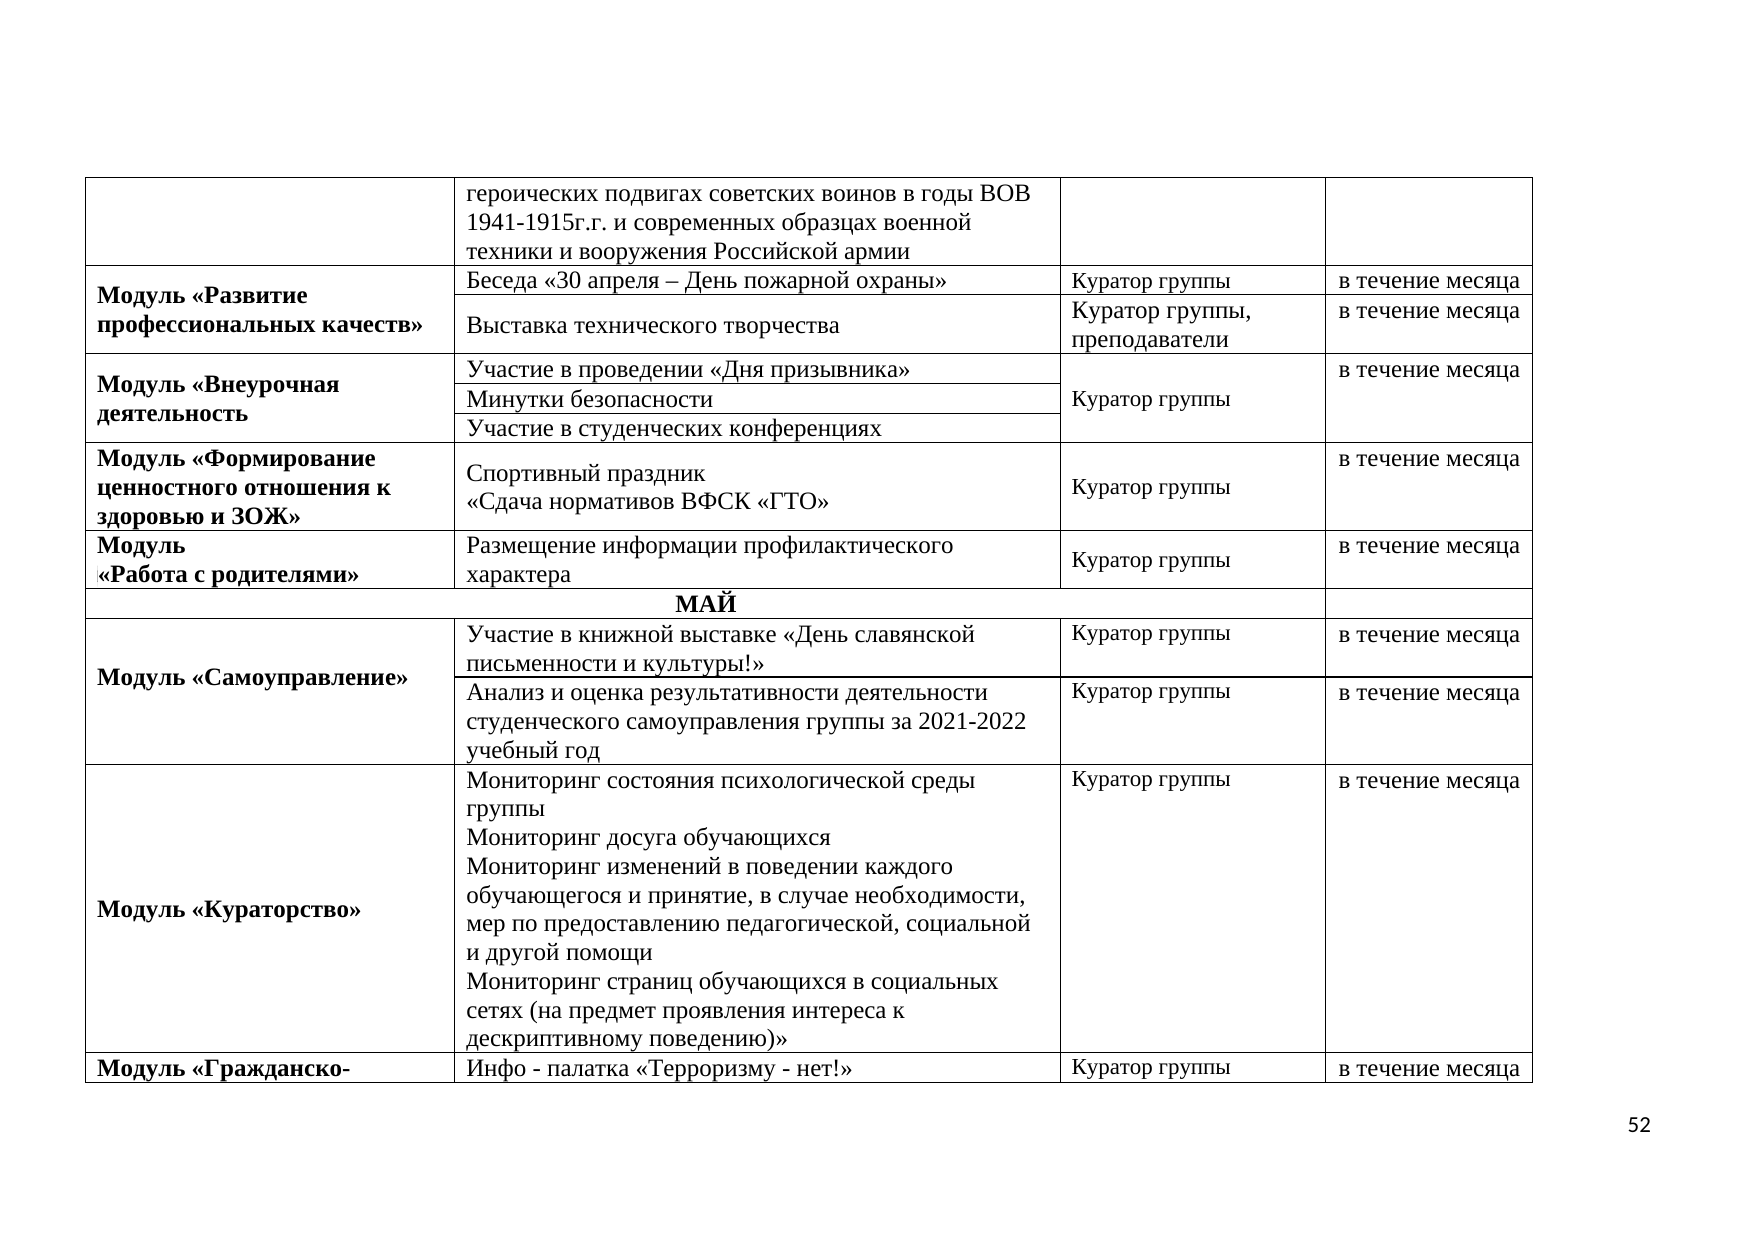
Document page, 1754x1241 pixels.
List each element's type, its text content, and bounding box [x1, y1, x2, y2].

table_cell Участие в проведении «Дня призывника» [455, 354, 1060, 383]
table_cell Модуль «Формирование ценностного отношения к здоровью и ЗОЖ» [86, 443, 454, 529]
table_cell МАЙ [86, 589, 1325, 618]
table_cell в течение месяца [1326, 678, 1532, 764]
table_cell Куратор группы [1061, 765, 1325, 1052]
table_cell Размещение информации профилактического характера [455, 531, 1060, 588]
table_cell Куратор группы [1061, 531, 1325, 588]
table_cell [86, 1053, 454, 1082]
table_cell в течение месяца [1326, 266, 1532, 294]
table_cell в течение месяца [1326, 354, 1532, 442]
table_cell в течение месяца [1326, 443, 1532, 529]
table_cell Куратор группы [1061, 619, 1325, 676]
table_cell Анализ и оценка результативности деятельности студенческого самоуправления группы за 2021-2022 учебный год [455, 678, 1060, 764]
table_cell Участие в студенческих конференциях [455, 414, 1060, 442]
table_cell в течение месяца [1326, 765, 1532, 1052]
table_cell Куратор группы [1061, 443, 1325, 529]
table_cell Инфо - палатка «Терроризму - нет!» [455, 1053, 1060, 1082]
table_cell Спортивный праздник «Сдача нормативов ВФСК «ГТО» [455, 443, 1060, 529]
table_cell в течение месяца [1326, 1053, 1532, 1082]
table_cell Беседа «30 апреля – День пожарной охраны» [455, 266, 1060, 294]
table_cell Модуль «Внеурочная деятельность [86, 354, 454, 442]
table_cell Куратор группы, преподаватели [1061, 295, 1325, 353]
table_cell Участие в книжной выставке «День славянской письменности и культуры!» [455, 619, 1060, 676]
table_cell в течение месяца [1326, 295, 1532, 353]
table_cell Модуль «Самоуправление» [86, 619, 454, 764]
table_cell Минутки безопасности [455, 384, 1060, 412]
table_cell в течение месяца [1326, 619, 1532, 676]
table_cell Куратор группы [1061, 354, 1325, 442]
table_cell Модуль «Кураторство» [86, 765, 454, 1052]
table_cell Выставка технического творчества [455, 295, 1060, 353]
table_cell Куратор группы [1061, 1053, 1325, 1082]
table_cell в течение месяца [1326, 531, 1532, 588]
table_cell Модуль «Развитие профессиональных качеств» [86, 266, 454, 353]
table_cell Модуль Модуль «Работа с родителями» [86, 531, 454, 588]
table_cell Куратор группы [1061, 266, 1325, 294]
table_cell Куратор группы [1061, 678, 1325, 764]
table_cell Мониторинг состояния психологической среды группы Мониторинг досуга обучающихся Мониторинг изменений в поведении каждого обучающегося и принятие, в случае необходимости, мер по предоставлению педагогической, социальной и другой помощи Мониторинг страниц обучающихся в социальных сетях (на предмет проявления интереса к дескриптивному поведению)» [455, 765, 1060, 1052]
table_cell [1326, 589, 1532, 618]
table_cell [455, 178, 1060, 264]
